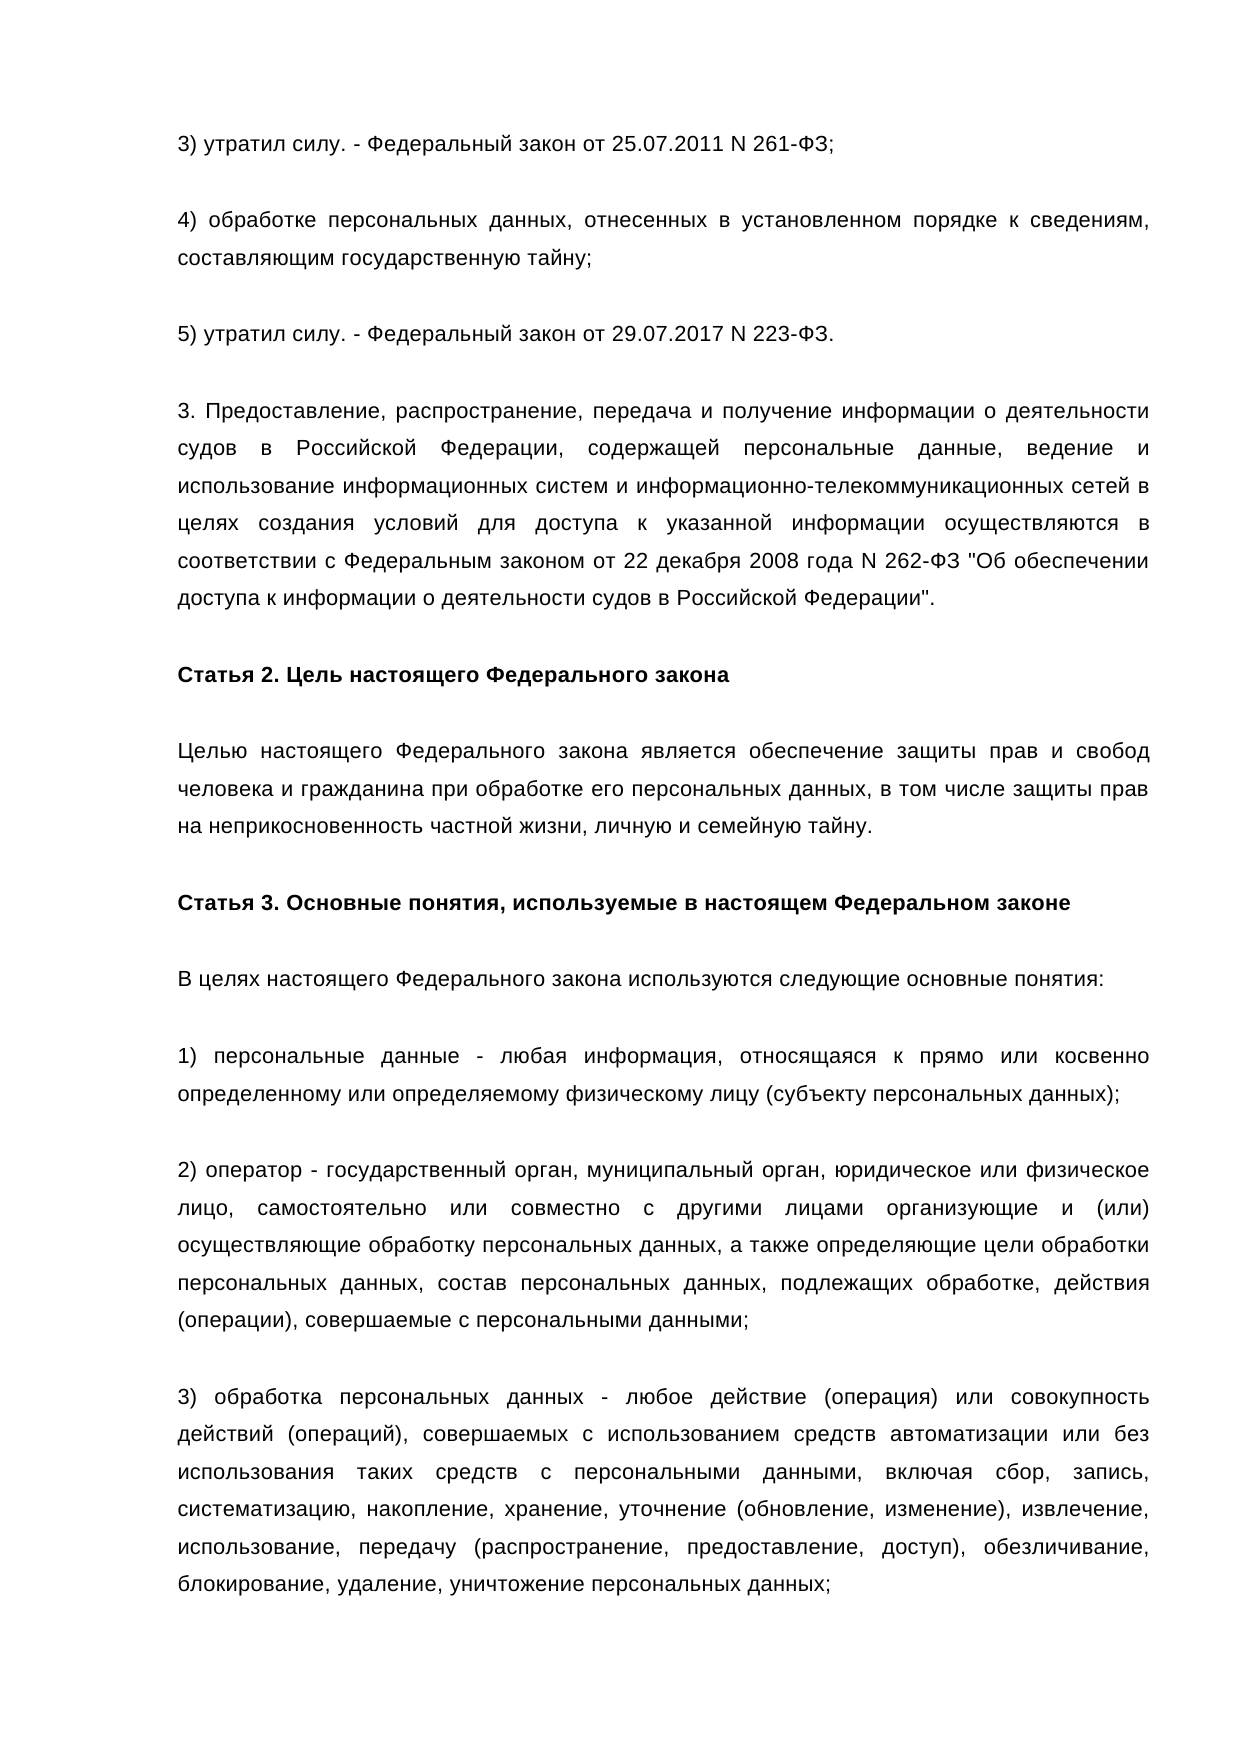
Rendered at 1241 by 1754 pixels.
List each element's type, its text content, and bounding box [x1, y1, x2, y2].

text Статья 2. Цель настоящего Федерального закона [177, 649, 1152, 687]
text 5) утратил силу. - Федеральный закон от 29.07.2017 N 223-ФЗ. [177, 309, 1152, 346]
text 1) персональные данные - любая информация, относящаяся к прямо или косвенно определенному или определяемому физическому лицу (субъекту персональных данных); [177, 1031, 1152, 1106]
text 3) утратил силу. - Федеральный закон от 25.07.2011 N 261-ФЗ; [177, 118, 1152, 156]
text 3. Предоставление, распространение, передача и получение информации о деятельности судов в Российской Федерации, содержащей персональные данные, ведение и использование информационных систем и информационно-телекоммуникационных сетей в целях создания условий для доступа к указанной информации осуществляются в соответствии с Федеральным законом от 22 декабря 2008 года N 262-ФЗ "Об обеспечении доступа к информации о деятельности судов в Российской Федерации". [177, 385, 1152, 610]
text 3) обработка персональных данных - любое действие (операция) или совокупность действий (операций), совершаемых с использованием средств автоматизации или без использования таких средств с персональными данными, включая сбор, запись, систематизацию, накопление, хранение, уточнение (обновление, изменение), извлечение, использование, передачу (распространение, предоставление, доступ), обезличивание, блокирование, удаление, уничтожение персональных данных; [177, 1371, 1152, 1596]
text Статья 3. Основные понятия, используемые в настоящем Федеральном законе [177, 877, 1152, 915]
text 4) обработке персональных данных, отнесенных в установленном порядке к сведениям, составляющим государственную тайну; [177, 195, 1152, 270]
text Целью настоящего Федерального закона является обеспечение защиты прав и свобод человека и гражданина при обработке его персональных данных, в том числе защиты прав на неприкосновенность частной жизни, личную и семейную тайну. [177, 726, 1152, 838]
text 2) оператор - государственный орган, муниципальный орган, юридическое или физическое лицо, самостоятельно или совместно с другими лицами организующие и (или) осуществляющие обработку персональных данных, а также определяющие цели обработки персональных данных, состав персональных данных, подлежащих обработке, действия (операции), совершаемые с персональными данными; [177, 1145, 1152, 1332]
text В целях настоящего Федерального закона используются следующие основные понятия: [177, 954, 1152, 992]
